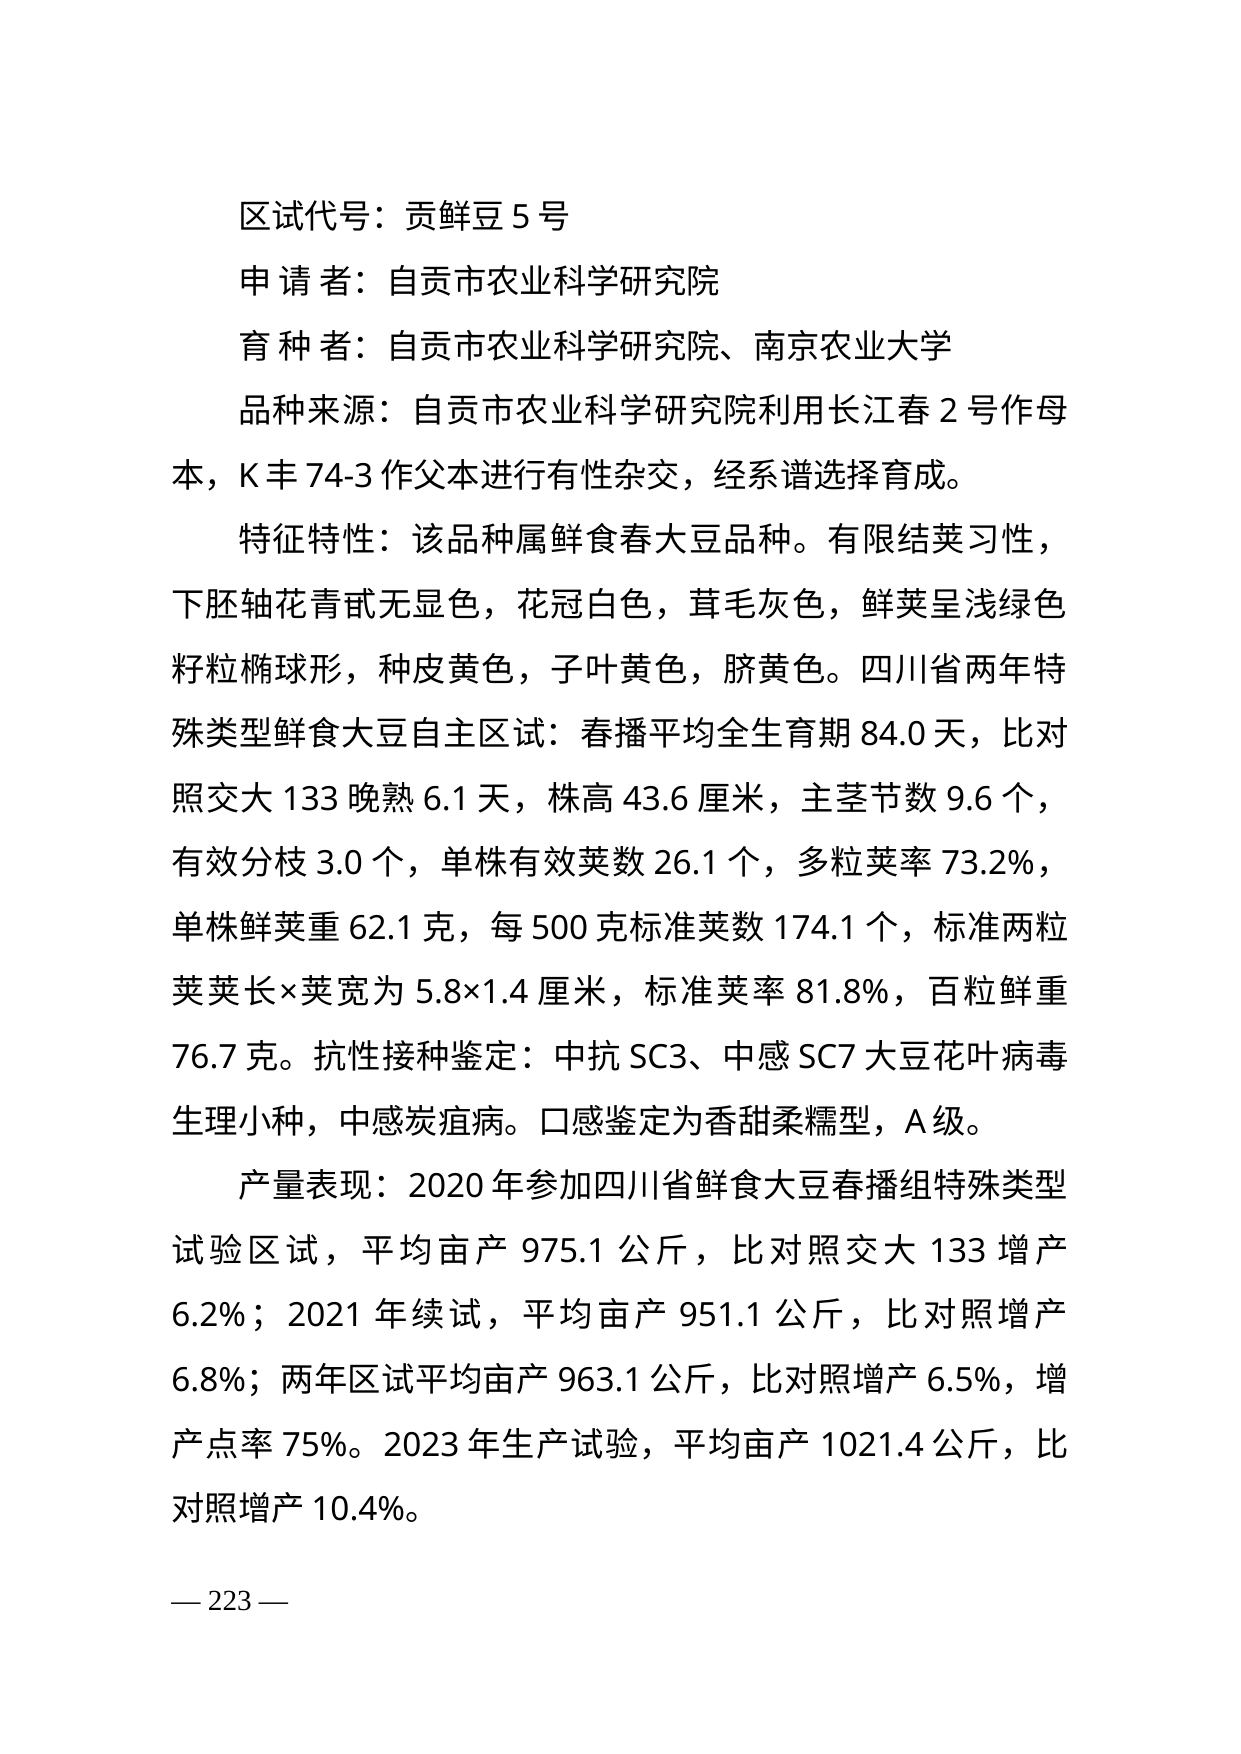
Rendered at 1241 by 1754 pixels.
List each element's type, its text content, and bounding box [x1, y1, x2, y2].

text 品种来源：自贡市农业科学研究院利用长江春2号作母本，K丰74-3作父本进行有性杂交，经系谱选择育成。 [171, 371, 1069, 500]
text 区试代号：贡鲜豆5号 [171, 177, 1069, 242]
text 产量表现：2020年参加四川省鲜食大豆春播组特殊类型试验区试，平均亩产975.1公斤，比对照交大133增产6.2%；2021年续试，平均亩产951.1公斤，比对照增产6.8%；两年区试平均亩产963.1公斤，比对照增产6.5%，增产点率75%。2023年生产试验，平均亩产1021.4公斤，比对照增产10.4%。 [171, 1146, 1069, 1533]
text 育 种 者：自贡市农业科学研究院、南京农业大学 [171, 306, 1069, 371]
text 申 请 者：自贡市农业科学研究院 [171, 242, 1069, 306]
text 特征特性：该品种属鲜食春大豆品种。有限结荚习性，下胚轴花青甙无显色，花冠白色，茸毛灰色，鲜荚呈浅绿色，籽粒椭球形，种皮黄色，子叶黄色，脐黄色。四川省两年特殊类型鲜食大豆自主区试：春播平均全生育期84.0天，比对照交大133晚熟6.1天，株高43.6厘米，主茎节数9.6个，有效分枝3.0个，单株有效荚数26.1个，多粒荚率73.2%，单株鲜荚重62.1克，每500克标准荚数174.1个，标准两粒荚荚长×荚宽为5.8×1.4厘米，标准荚率81.8%，百粒鲜重76.7克。抗性接种鉴定：中抗SC3、中感SC7大豆花叶病毒生理小种，中感炭疽病。口感鉴定为香甜柔糯型，A级。 [171, 500, 1069, 1146]
